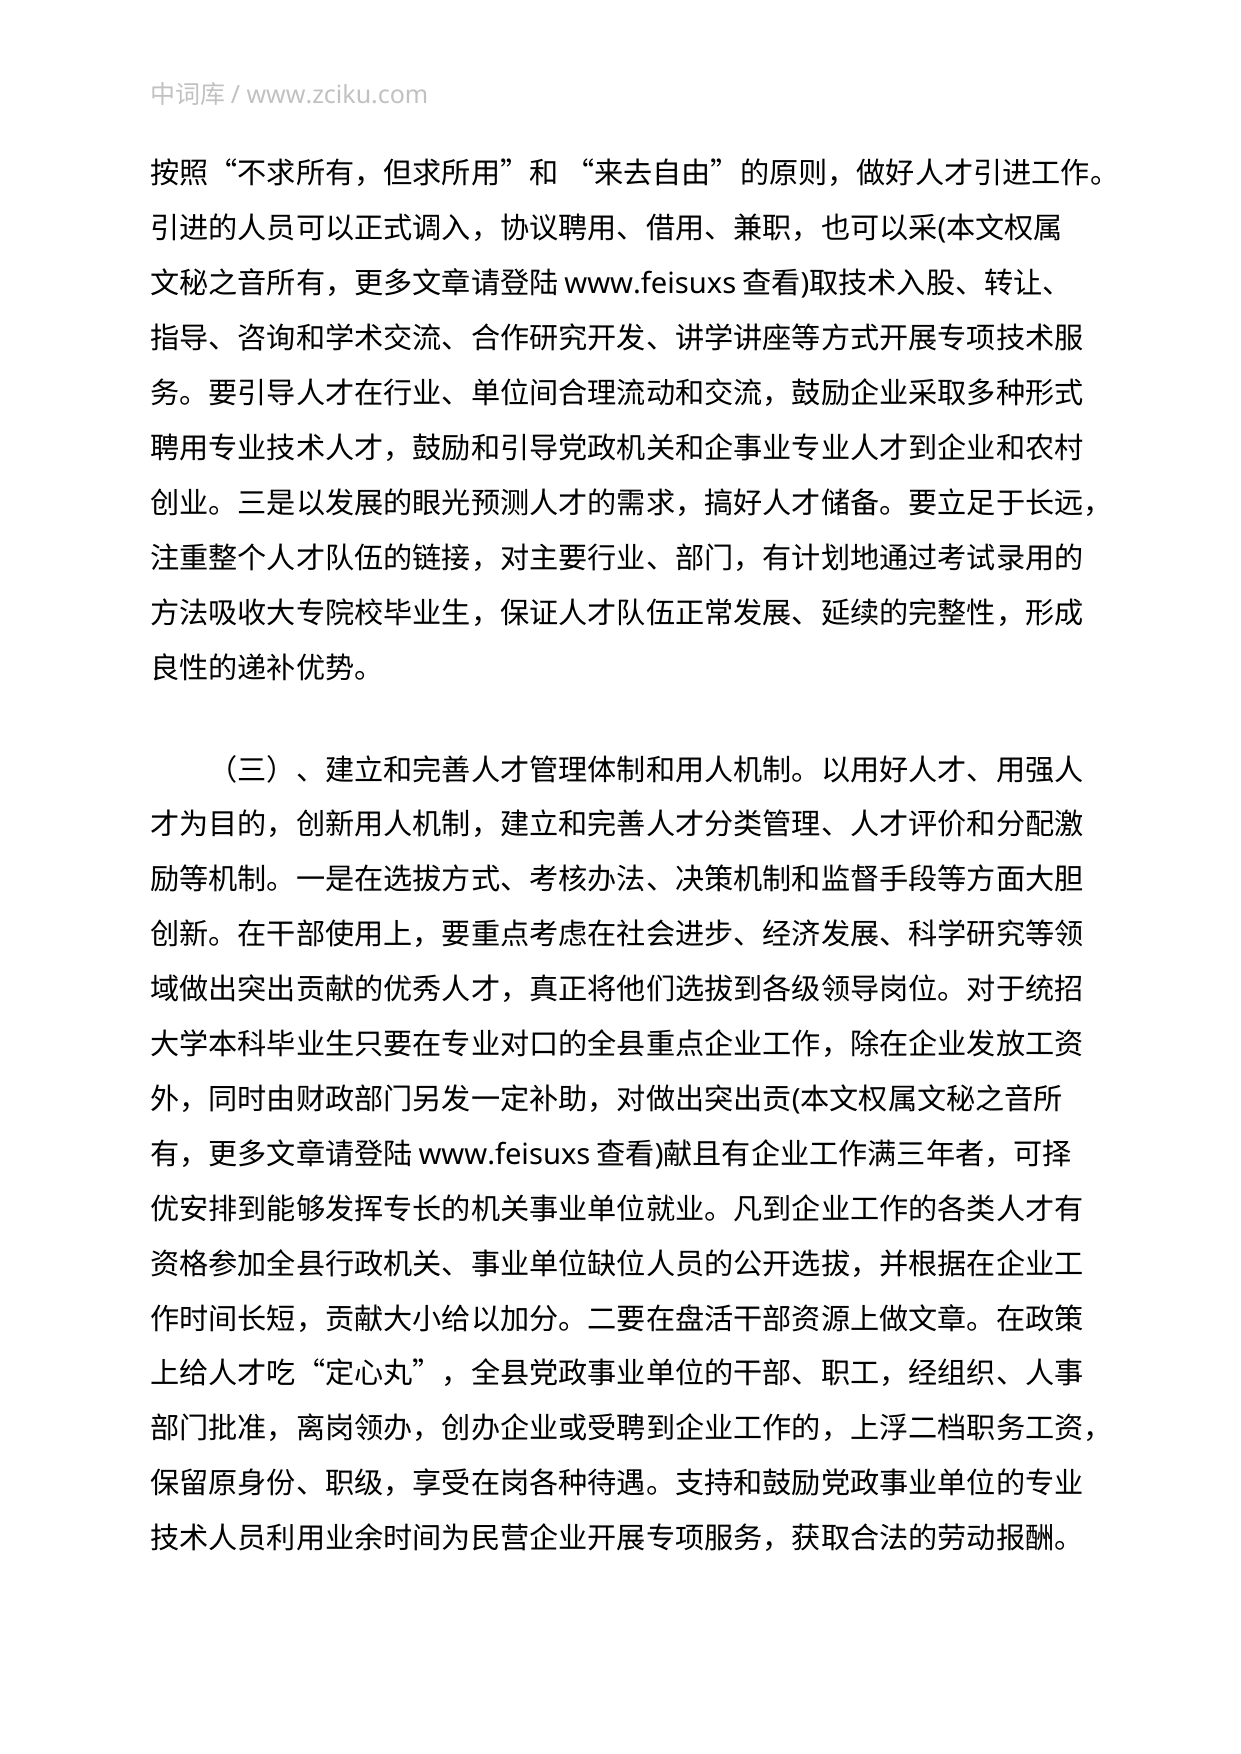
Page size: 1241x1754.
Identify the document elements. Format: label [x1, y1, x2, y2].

text [150, 746, 1090, 1557]
text [150, 150, 1090, 687]
